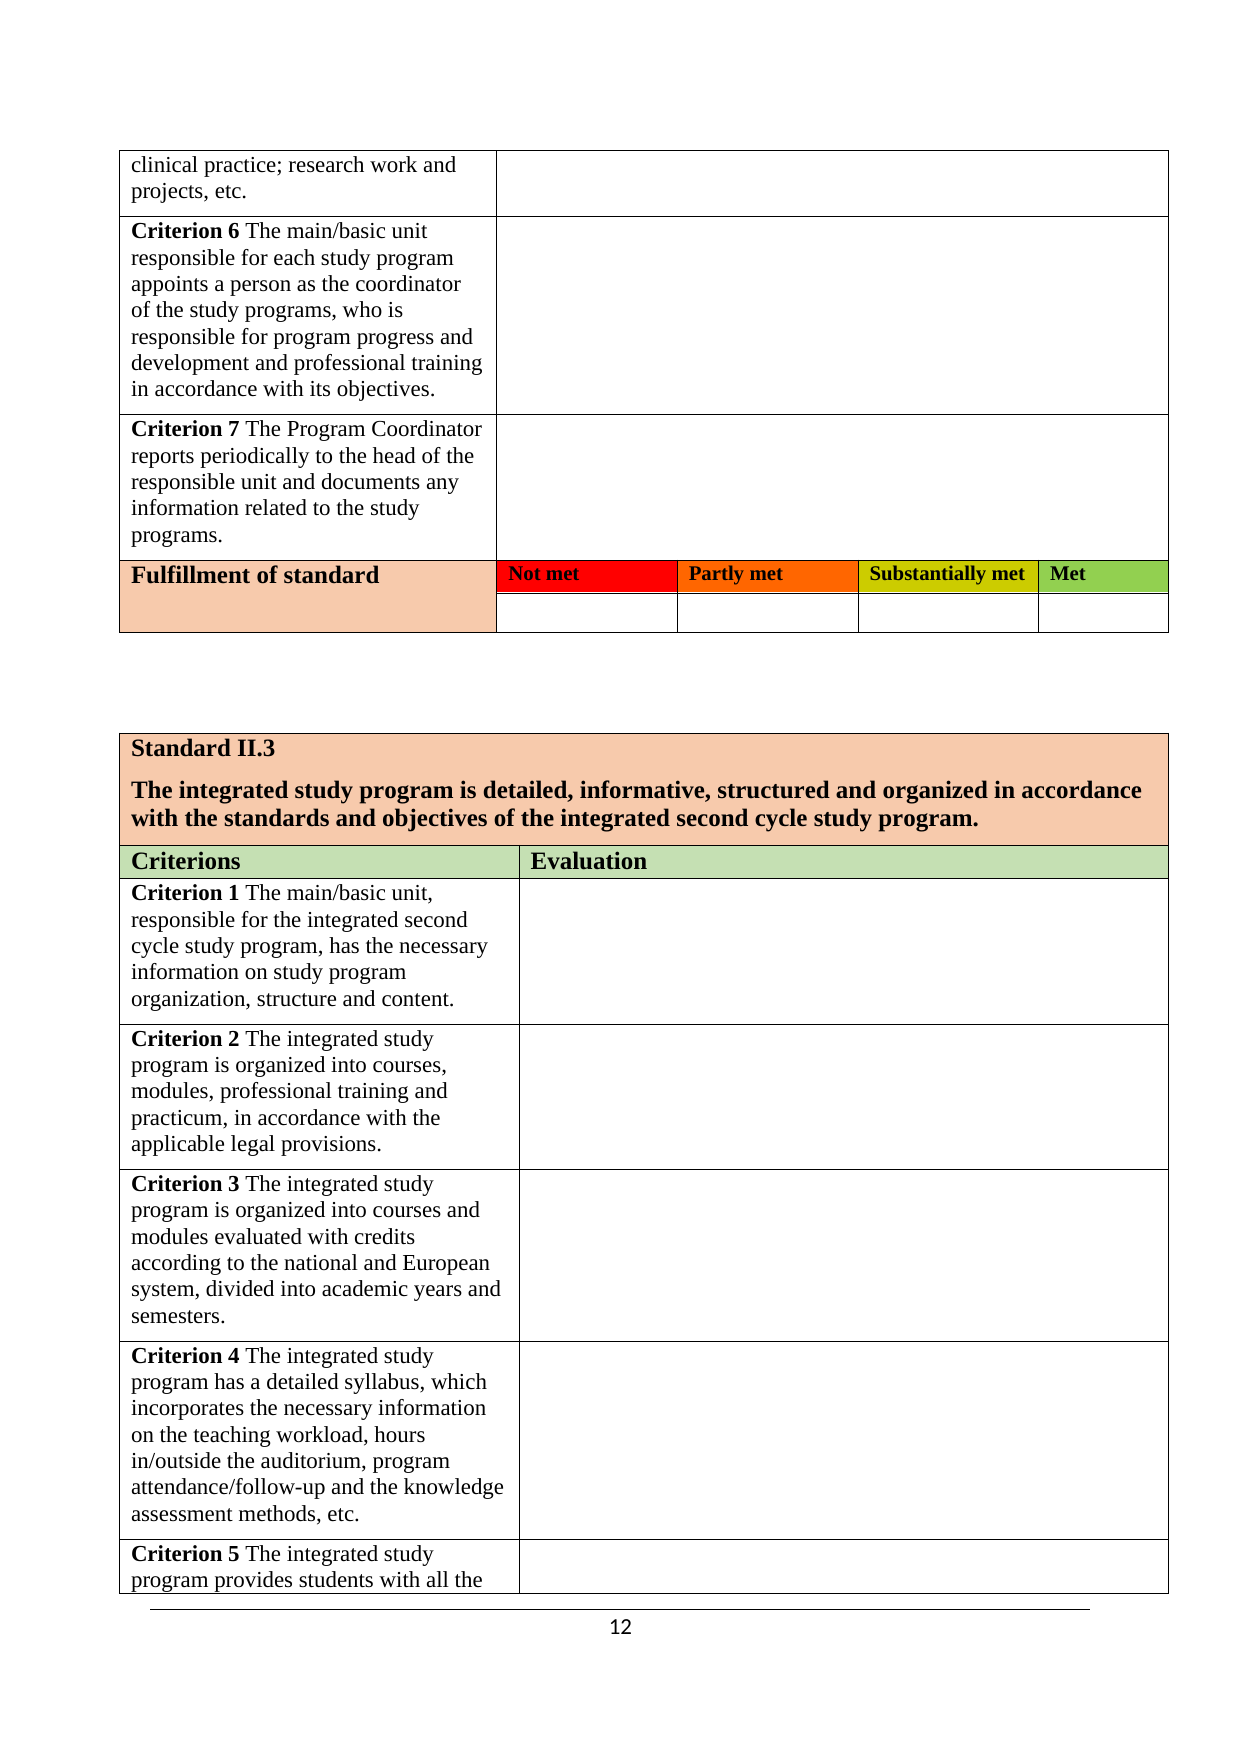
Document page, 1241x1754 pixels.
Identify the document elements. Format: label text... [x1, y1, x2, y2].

table_cell [520, 1540, 1168, 1592]
table_cell [497, 594, 677, 632]
table_cell [520, 1025, 1168, 1169]
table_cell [120, 151, 496, 216]
table_cell Criterion 7 The Program Coordinator reports periodically to the head of the responsible unit and documents any information related to the study programs. [120, 415, 496, 559]
table_cell [859, 594, 1038, 632]
table_cell [678, 594, 858, 632]
table_cell Criterions [120, 846, 519, 878]
table_cell Criterion 4 The integrated study program has a detailed syllabus, which incorporates the necessary information on the teaching workload, hours in/outside the auditorium, program attendance/follow-up and the knowledge assessment methods, etc. [120, 1342, 519, 1539]
table_cell [497, 415, 1168, 559]
table_cell [520, 879, 1168, 1024]
table_cell [1039, 594, 1168, 632]
table_cell Evaluation [520, 846, 1168, 878]
table_cell Fulfillment of standard [120, 561, 496, 632]
table_cell Criterion 1 The main/basic unit, responsible for the integrated second cycle study program, has the necessary information on study program organization, structure and content. [120, 879, 519, 1024]
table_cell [120, 1540, 519, 1592]
table_cell [520, 1170, 1168, 1341]
table_cell Partly met [678, 561, 858, 592]
table_cell [497, 217, 1168, 414]
table_cell Substantially met [859, 561, 1038, 592]
table_header Standard II.3 The integrated study program is detailed, informative, structured and organized in accordance with the standards and objectives of the integrated second cycle study program. [120, 734, 1168, 845]
table_cell Not met [497, 561, 677, 592]
table_cell [520, 1342, 1168, 1539]
table_cell Met [1039, 561, 1168, 592]
table_cell Criterion 2 The integrated study program is organized into courses, modules, professional training and practicum, in accordance with the applicable legal provisions. [120, 1025, 519, 1169]
table_cell Criterion 6 The main/basic unit responsible for each study program appoints a person as the coordinator of the study programs, who is responsible for program progress and development and professional training in accordance with its objectives. [120, 217, 496, 414]
table_cell [497, 151, 1168, 216]
table_cell Criterion 3 The integrated study program is organized into courses and modules evaluated with credits according to the national and European system, divided into academic years and semesters. [120, 1170, 519, 1341]
